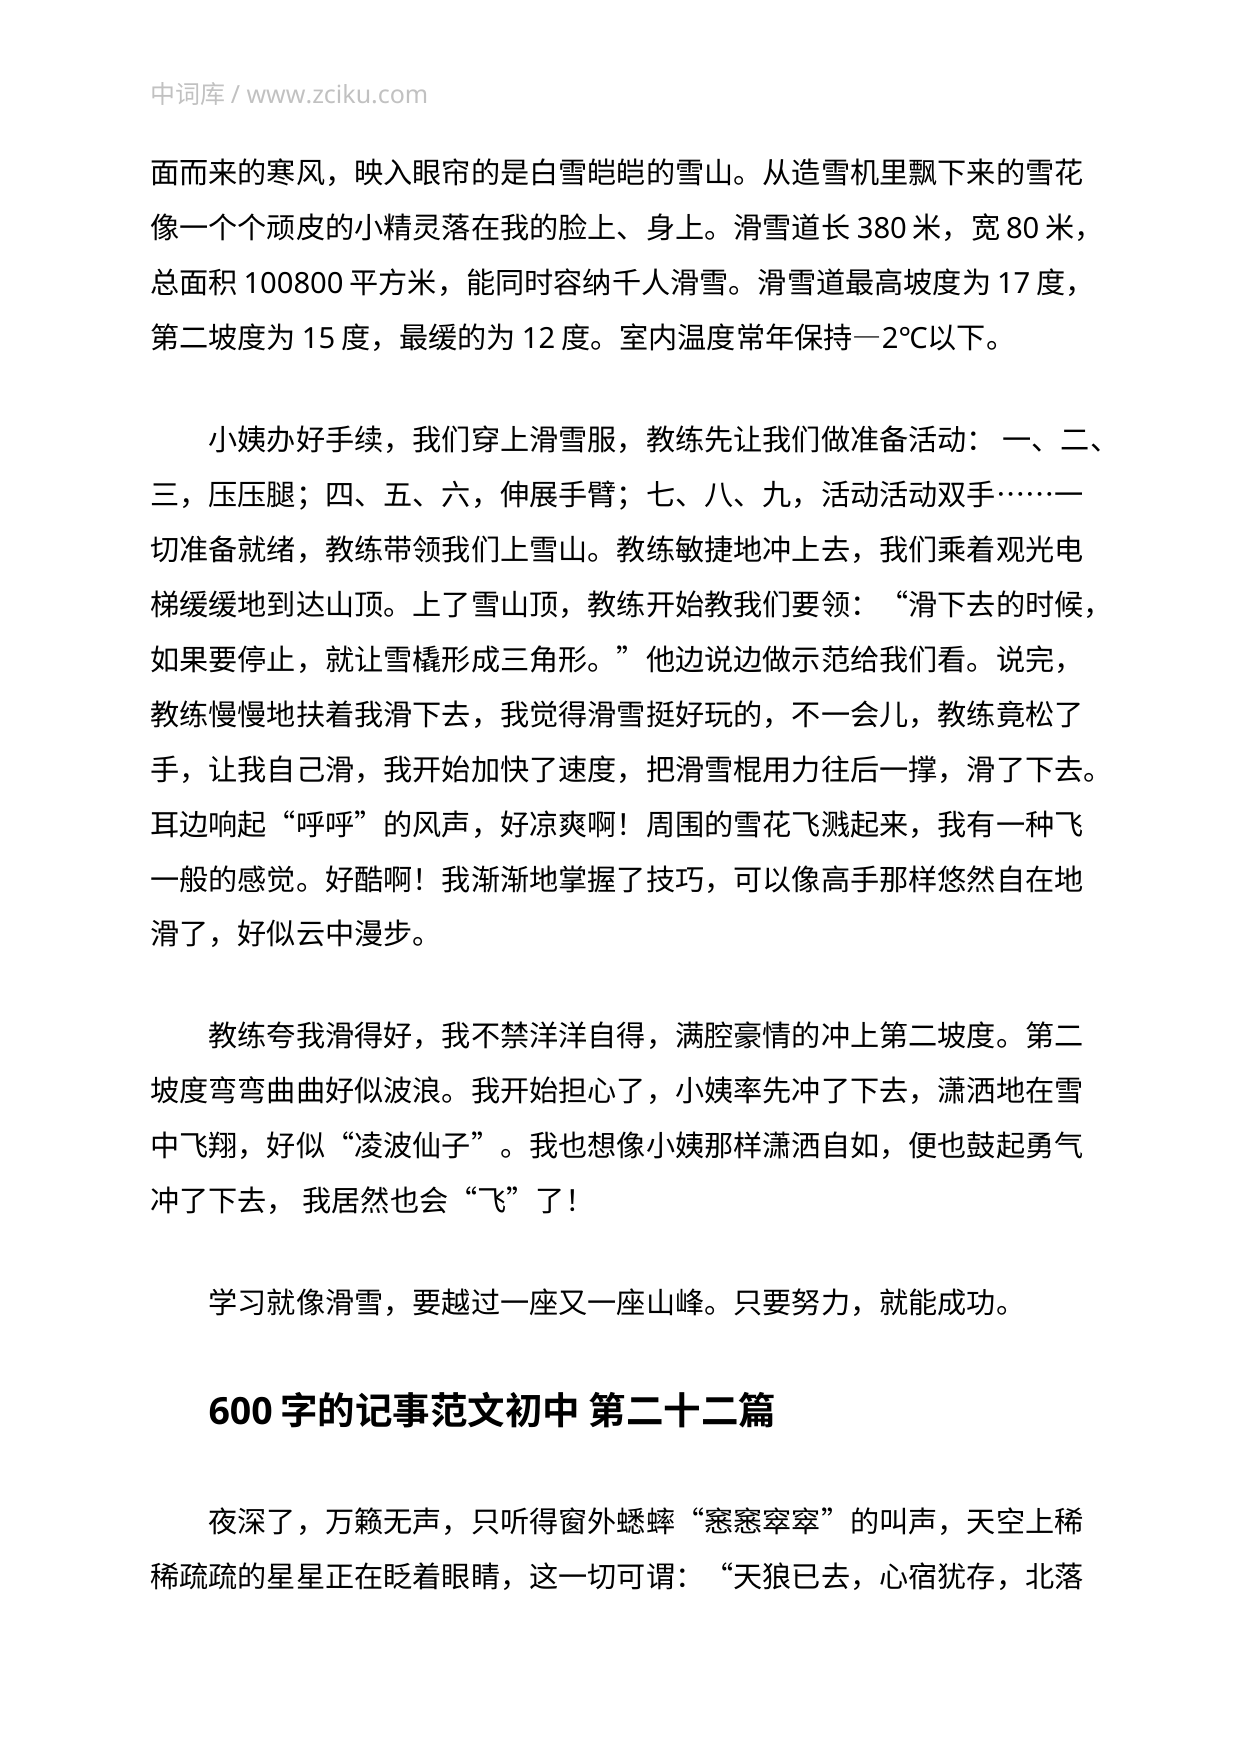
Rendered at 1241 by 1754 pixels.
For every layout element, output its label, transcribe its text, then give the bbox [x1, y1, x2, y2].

text 小姨办好手续，我们穿上滑雪服，教练先让我们做准备活动： 一、二、三，压压腿；四、五、六，伸展手臂；七、八、九，活动活动双手……一切准备就绪，教练带领我们上雪山。教练敏捷地冲上去，我们乘着观光电梯缓缓地到达山顶。上了雪山顶，教练开始教我们要领：“滑下去的时候，如果要停止，就让雪橇形成三角形。”他边说边做示范给我们看。说完，教练慢慢地扶着我滑下去，我觉得滑雪挺好玩的，不一会儿，教练竟松了手，让我自己滑，我开始加快了速度，把滑雪棍用力往后一撑，滑了下去。耳边响起“呼呼”的风声，好凉爽啊！周围的雪花飞溅起来，我有一种飞一般的感觉。好酷啊！我渐渐地掌握了技巧，可以像高手那样悠然自在地滑了，好似云中漫步。 [150, 417, 1090, 953]
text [150, 150, 1090, 357]
text 600字的记事范文初中 第二十二篇 [150, 1381, 1090, 1435]
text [150, 1498, 1090, 1596]
text 学习就像滑雪，要越过一座又一座山峰。只要努力，就能成功。 [150, 1279, 1090, 1321]
text 教练夸我滑得好，我不禁洋洋自得，满腔豪情的冲上第二坡度。第二坡度弯弯曲曲好似波浪。我开始担心了，小姨率先冲了下去，潇洒地在雪中飞翔，好似“凌波仙子”。我也想像小姨那样潇洒自如，便也鼓起勇气冲了下去， 我居然也会“飞”了！ [150, 1013, 1090, 1220]
